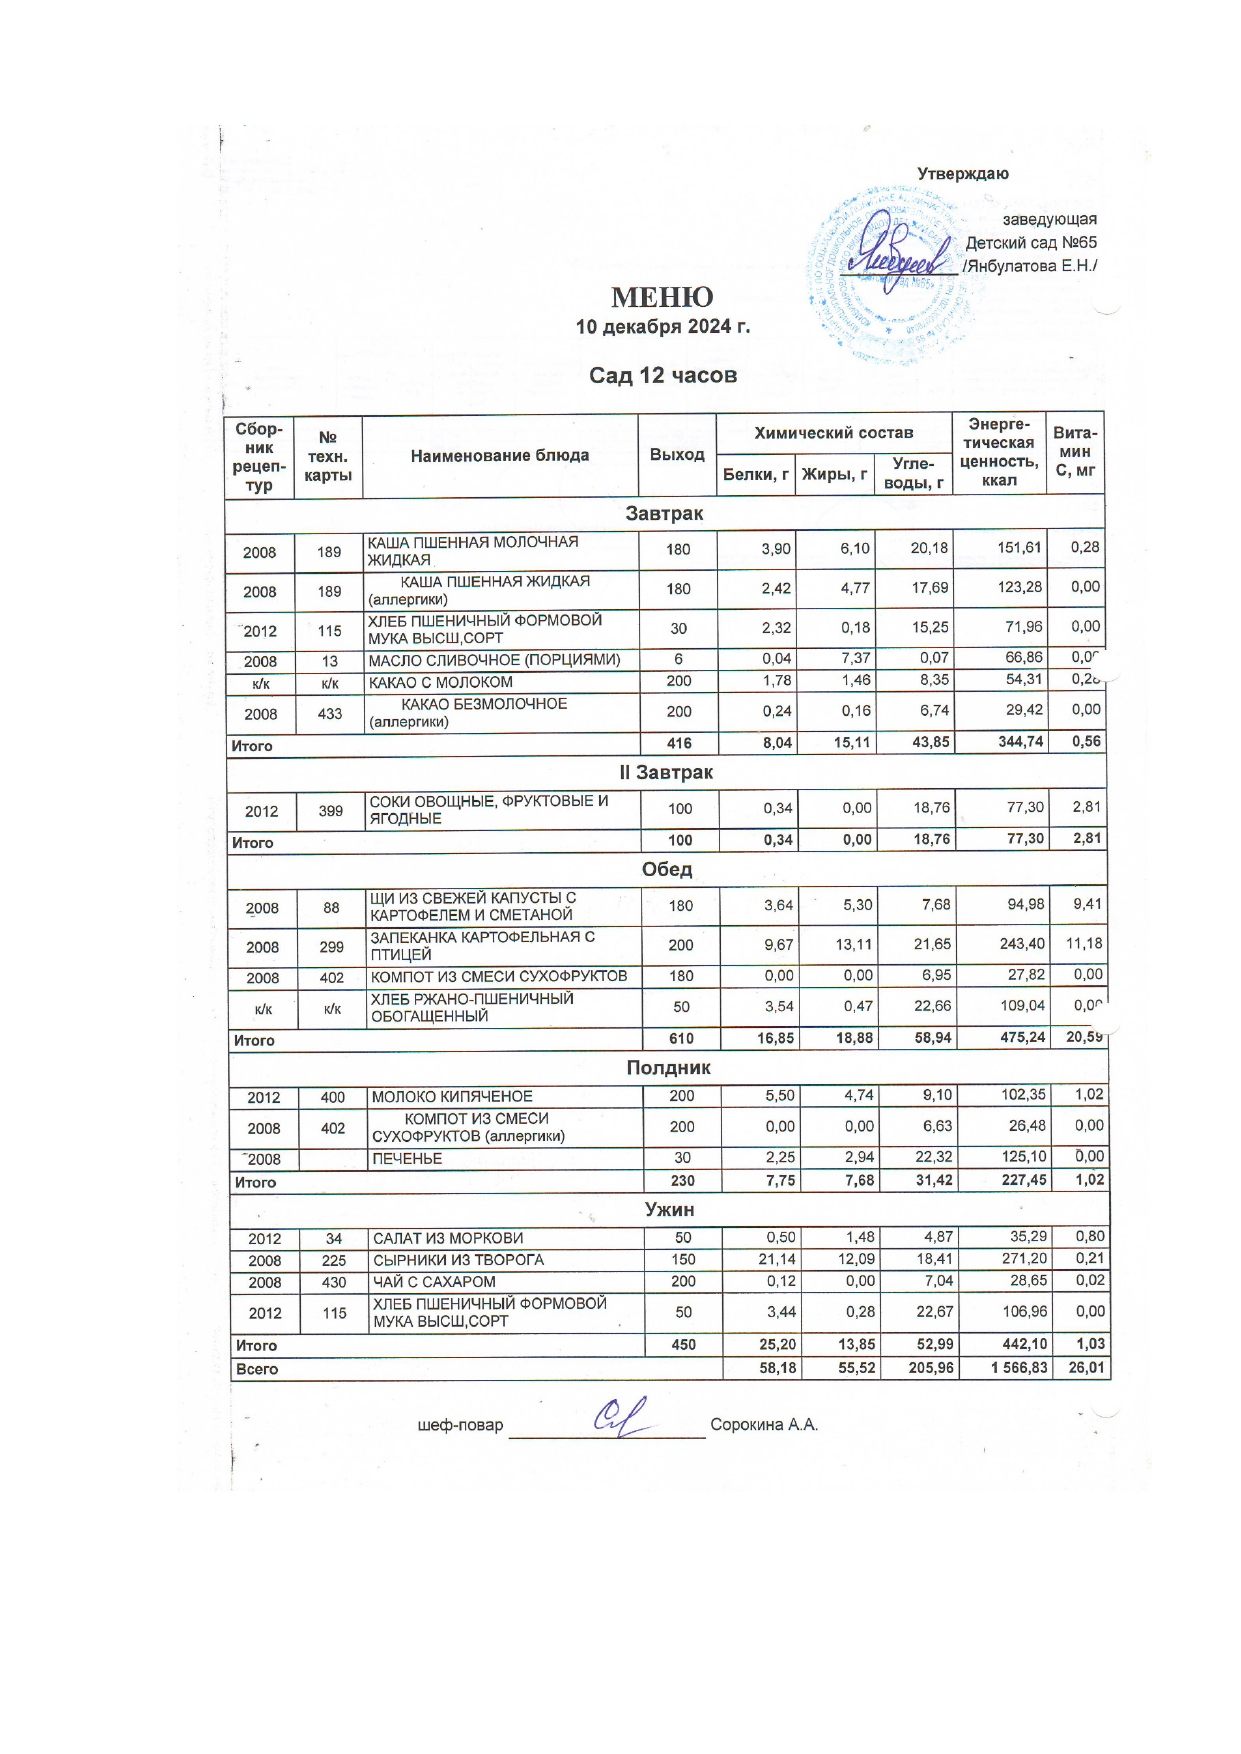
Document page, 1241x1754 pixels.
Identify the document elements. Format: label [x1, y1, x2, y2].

picture [177, 118, 1152, 1497]
